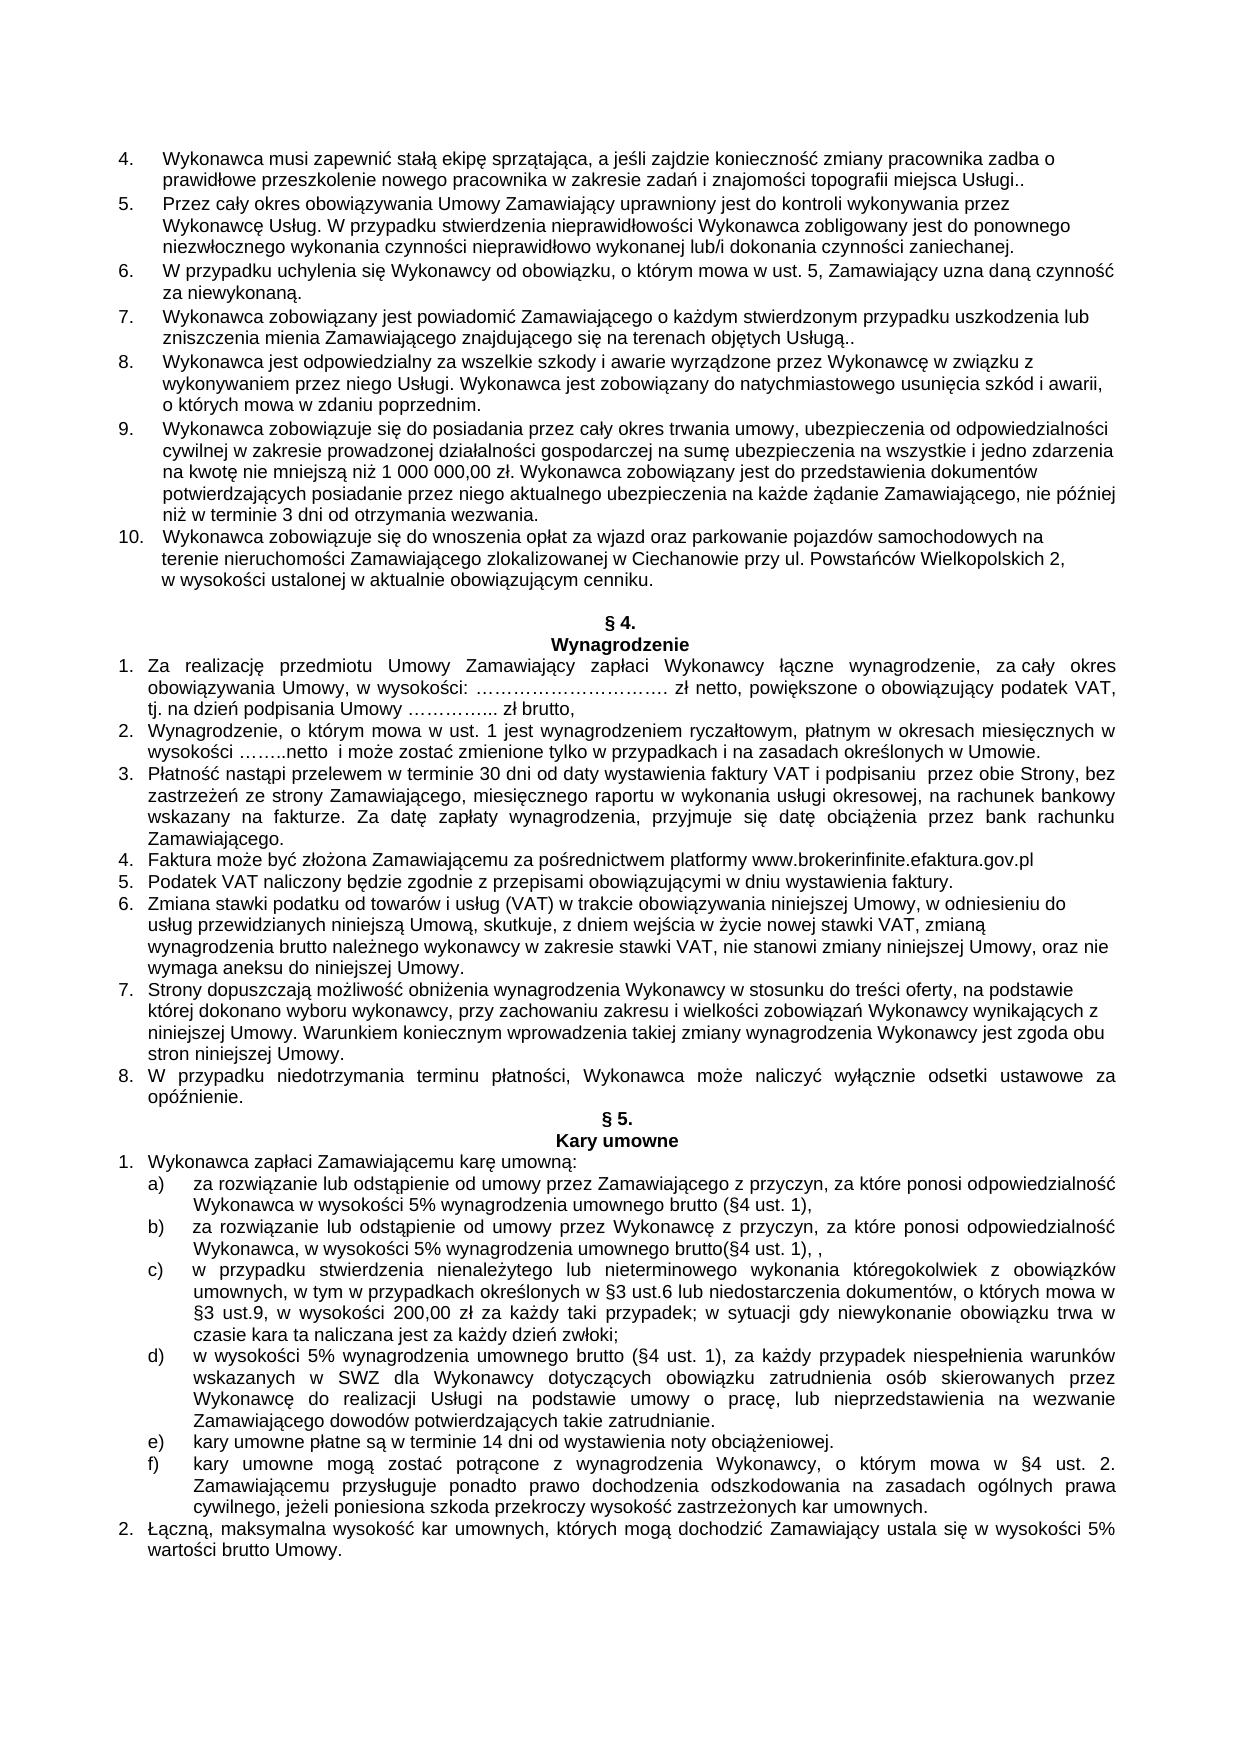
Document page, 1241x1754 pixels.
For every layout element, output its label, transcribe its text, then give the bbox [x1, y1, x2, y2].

list Za realizację przedmiotu Umowy Zamawiający zapłaci Wykonawcy łączne wynagrodzenie, za cały okres obowiązywania Umowy, w wysokości: …………………………. zł netto, powiększone o obowiązujący podatek VAT, tj. na dzień podpisania Umowy …………... zł brutto, [118, 655, 1116, 720]
list Wykonawca zobowiązuje się do wnoszenia opłat za wjazd oraz parkowanie pojazdów samochodowych na [118, 526, 1116, 547]
list za rozwiązanie lub odstąpienie od umowy przez Wykonawcę z przyczyn, za które ponosi odpowiedzialność Wykonawca, w wysokości 5% wynagrodzenia umownego brutto(§4 ust. 1), , [148, 1216, 1116, 1259]
list Wykonawca musi zapewnić stałą ekipę sprzątająca, a jeśli zajdzie konieczność zmiany pracownika zadba o prawidłowe przeszkolenie nowego pracownika w zakresie zadań i znajomości topografii miejsca Usługi.. [118, 148, 1116, 191]
list Strony dopuszczają możliwość obniżenia wynagrodzenia Wykonawcy w stosunku do treści oferty, na podstawie której dokonano wyboru wykonawcy, przy zachowaniu zakresu i wielkości zobowiązań Wykonawcy wynikających z niniejszej Umowy. Warunkiem koniecznym wprowadzenia takiej zmiany wynagrodzenia Wykonawcy jest zgoda obu stron niniejszej Umowy. [118, 978, 1116, 1065]
list kary umowne mogą zostać potrącone z wynagrodzenia Wykonawcy, o którym mowa w §4 ust. 2. Zamawiającemu przysługuje ponadto prawo dochodzenia odszkodowania na zasadach ogólnych prawa cywilnego, jeżeli poniesiona szkoda przekroczy wysokość zastrzeżonych kar umownych. [148, 1453, 1116, 1518]
list Wykonawca zapłaci Zamawiającemu karę umowną: [118, 1151, 1116, 1173]
list Zmiana stawki podatku od towarów i usług (VAT) w trakcie obowiązywania niniejszej Umowy, w odniesieniu do usług przewidzianych niniejszą Umową, skutkuje, z dniem wejścia w życie nowej stawki VAT, zmianą wynagrodzenia brutto należnego wykonawcy w zakresie stawki VAT, nie stanowi zmiany niniejszej Umowy, oraz nie wymaga aneksu do niniejszej Umowy. [118, 892, 1116, 978]
text Kary umowne [118, 1129, 1116, 1151]
list Przez cały okres obowiązywania Umowy Zamawiający uprawniony jest do kontroli wykonywania przez Wykonawcę Usług. W przypadku stwierdzenia nieprawidłowości Wykonawca zobligowany jest do ponownego niezwłocznego wykonania czynności nieprawidłowo wykonanej lub/i dokonania czynności zaniechanej. [118, 193, 1116, 258]
list w wysokości 5% wynagrodzenia umownego brutto (§4 ust. 1), za każdy przypadek niespełnienia warunków wskazanych w SWZ dla Wykonawcy dotyczących obowiązku zatrudnienia osób skierowanych przez Wykonawcę do realizacji Usługi na podstawie umowy o pracę, lub nieprzedstawienia na wezwanie Zamawiającego dowodów potwierdzających takie zatrudnianie. [148, 1345, 1116, 1431]
list Płatność nastąpi przelewem w terminie 30 dni od daty wystawienia faktury VAT i podpisaniu przez obie Strony, bez zastrzeżeń ze strony Zamawiającego, miesięcznego raportu w wykonania usługi okresowej, na rachunek bankowy wskazany na fakturze. Za datę zapłaty wynagrodzenia, przyjmuje się datę obciążenia przez bank rachunku Zamawiającego. [118, 763, 1116, 849]
list Wykonawca zobowiązany jest powiadomić Zamawiającego o każdym stwierdzonym przypadku uszkodzenia lub zniszczenia mienia Zamawiającego znajdującego się na terenach objętych Usługą.. [118, 306, 1116, 349]
text terenie nieruchomości Zamawiającego zlokalizowanej w Ciechanowie przy ul. Powstańców Wielkopolskich 2, [161, 547, 1122, 569]
list W przypadku uchylenia się Wykonawcy od obowiązku, o którym mowa w ust. 5, Zamawiający uzna daną czynność za niewykonaną. [118, 260, 1116, 303]
text Wynagrodzenie [124, 633, 1116, 655]
list Podatek VAT naliczony będzie zgodnie z przepisami obowiązującymi w dniu wystawienia faktury. [118, 871, 1116, 892]
list Wynagrodzenie, o którym mowa w ust. 1 jest wynagrodzeniem ryczałtowym, płatnym w okresach miesięcznych w wysokości ……..netto i może zostać zmienione tylko w przypadkach i na zasadach określonych w Umowie. [118, 720, 1116, 763]
list kary umowne płatne są w terminie 14 dni od wystawienia noty obciążeniowej. [148, 1431, 1116, 1453]
list Wykonawca jest odpowiedzialny za wszelkie szkody i awarie wyrządzone przez Wykonawcę w związku z wykonywaniem przez niego Usługi. Wykonawca jest zobowiązany do natychmiastowego usunięcia szkód i awarii, o których mowa w zdaniu poprzednim. [118, 351, 1116, 416]
text § 4. [124, 612, 1116, 633]
list Faktura może być złożona Zamawiającemu za pośrednictwem platformy www.brokerinfinite.efaktura.gov.pl [118, 849, 1122, 871]
list W przypadku niedotrzymania terminu płatności, Wykonawca może naliczyć wyłącznie odsetki ustawowe za opóźnienie. [118, 1065, 1116, 1108]
text § 5. [118, 1108, 1116, 1129]
list Wykonawca zobowiązuje się do posiadania przez cały okres trwania umowy, ubezpieczenia od odpowiedzialności cywilnej w zakresie prowadzonej działalności gospodarczej na sumę ubezpieczenia na wszystkie i jedno zdarzenia na kwotę nie mniejszą niż 1 000 000,00 zł. Wykonawca zobowiązany jest do przedstawienia dokumentów potwierdzających posiadanie przez niego aktualnego ubezpieczenia na każde żądanie Zamawiającego, nie później niż w terminie 3 dni od otrzymania wezwania. [118, 418, 1116, 526]
list w przypadku stwierdzenia nienależytego lub nieterminowego wykonania któregokolwiek z obowiązków umownych, w tym w przypadkach określonych w §3 ust.6 lub niedostarczenia dokumentów, o których mowa w §3 ust.9, w wysokości 200,00 zł za każdy taki przypadek; w sytuacji gdy niewykonanie obowiązku trwa w czasie kara ta naliczana jest za każdy dzień zwłoki; [148, 1259, 1116, 1345]
list Łączną, maksymalna wysokość kar umownych, których mogą dochodzić Zamawiający ustala się w wysokości 5% wartości brutto Umowy. [118, 1518, 1116, 1561]
text w wysokości ustalonej w aktualnie obowiązującym cenniku. [161, 569, 1122, 590]
list za rozwiązanie lub odstąpienie od umowy przez Zamawiającego z przyczyn, za które ponosi odpowiedzialność Wykonawca w wysokości 5% wynagrodzenia umownego brutto (§4 ust. 1), [148, 1173, 1116, 1216]
